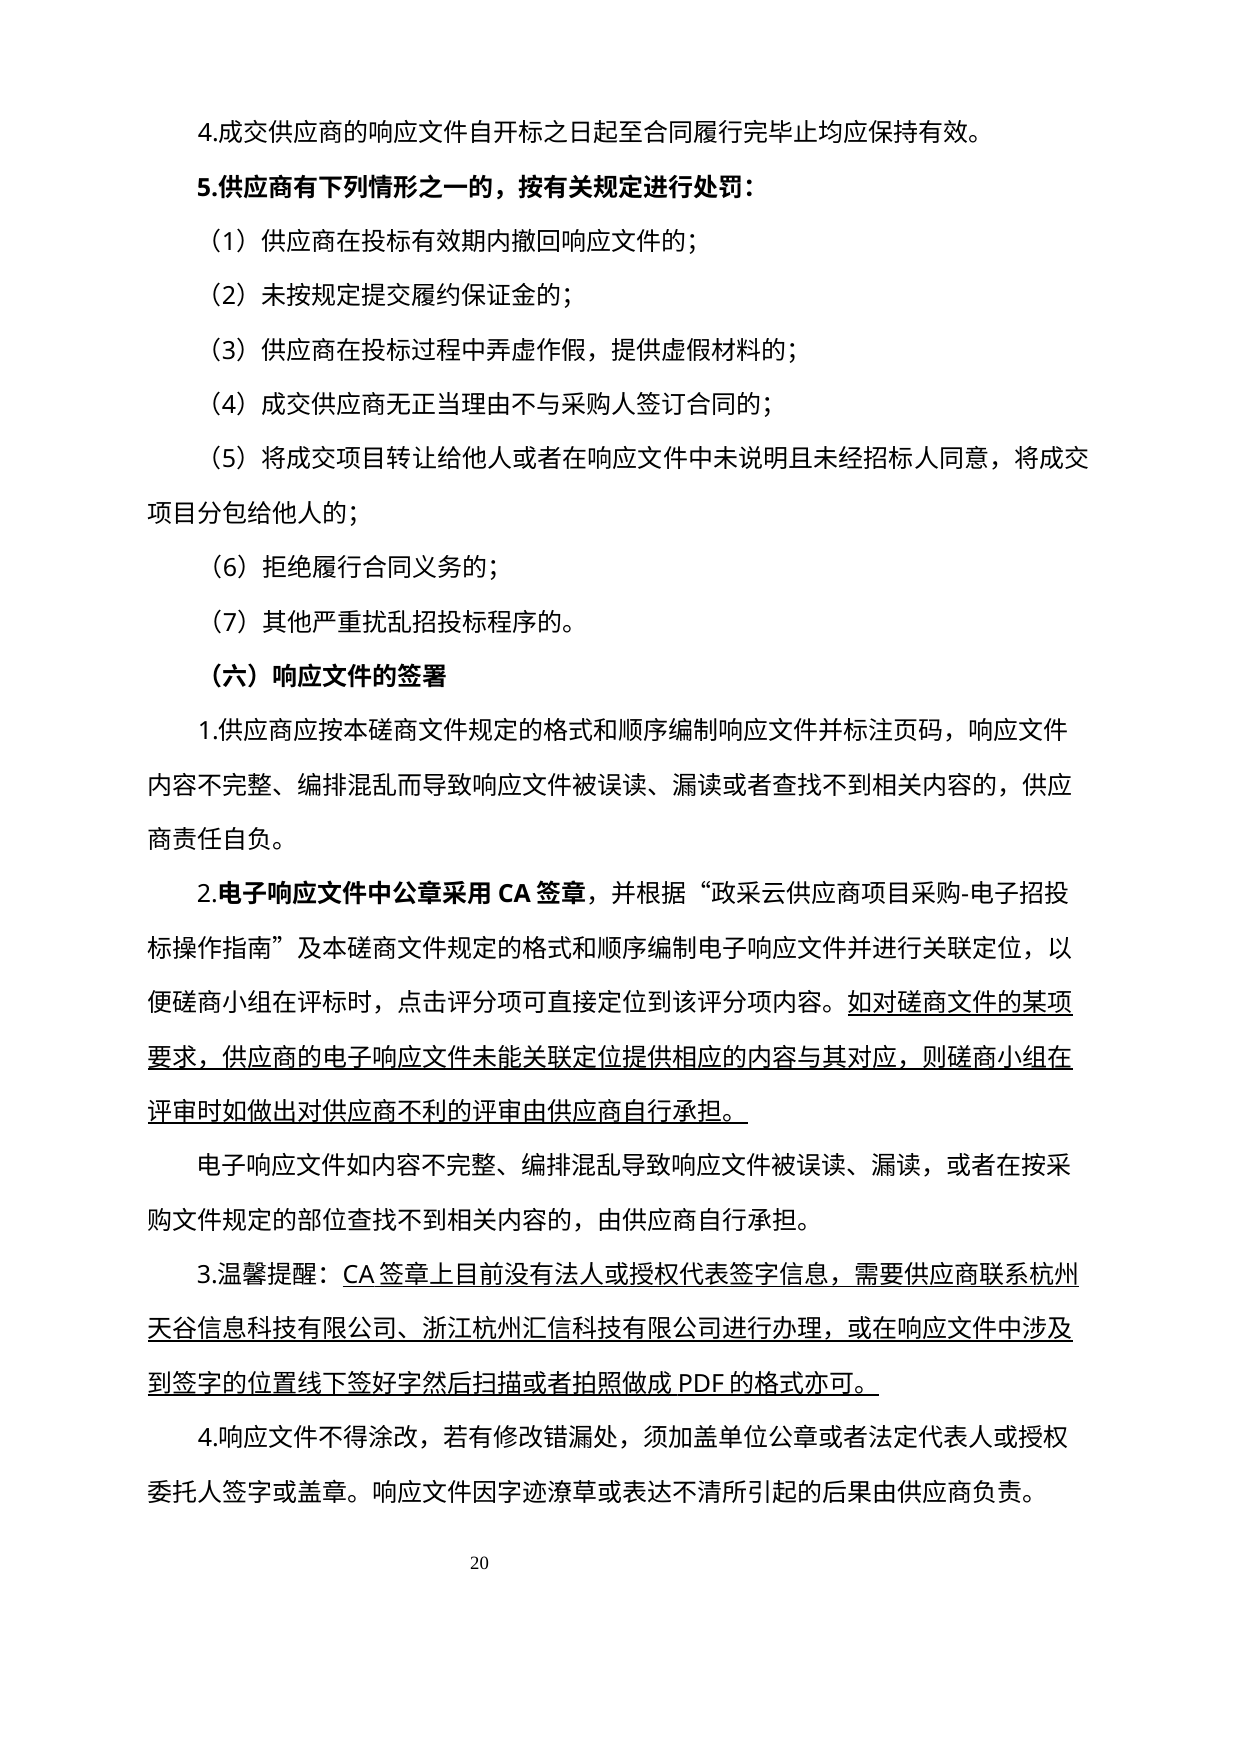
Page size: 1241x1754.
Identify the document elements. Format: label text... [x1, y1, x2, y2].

text （7）其他严重扰乱招投标程序的。 [148, 602, 1093, 638]
text （6）拒绝履行合同义务的； [148, 548, 1093, 584]
text （5）将成交项目转让给他人或者在响应文件中未说明且未经招标人同意，将成交项目分包给他人的； [148, 439, 1093, 529]
text 4.成交供应商的响应文件自开标之日起至合同履行完毕止均应保持有效。 [148, 113, 1093, 149]
text 3.温馨提醒：CA签章上目前没有法人或授权代表签字信息，需要供应商联系杭州天谷信息科技有限公司、浙江杭州汇信科技有限公司进行办理，或在响应文件中涉及到签字的位置线下签好字然后扫描或者拍照做成PDF的格式亦可。 [148, 1254, 1093, 1399]
text （1）供应商在投标有效期内撤回响应文件的； [148, 221, 1093, 258]
text （4）成交供应商无正当理由不与采购人签订合同的； [148, 384, 1093, 421]
text 1.供应商应按本磋商文件规定的格式和顺序编制响应文件并标注页码，响应文件内容不完整、编排混乱而导致响应文件被误读、漏读或者查找不到相关内容的，供应商责任自负。 [148, 711, 1093, 856]
text （3）供应商在投标过程中弄虚作假，提供虚假材料的； [148, 330, 1093, 366]
text 2.电子响应文件中公章采用CA签章，并根据“政采云供应商项目采购-电子招投标操作指南”及本磋商文件规定的格式和顺序编制电子响应文件并进行关联定位，以便磋商小组在评标时，点击评分项可直接定位到该评分项内容。如对磋商文件的某项要求，供应商的电子响应文件未能关联定位提供相应的内容与其对应，则磋商小组在评审时如做出对供应商不利的评审由供应商自行承担。 [148, 874, 1093, 1128]
text （2）未按规定提交履约保证金的； [148, 276, 1093, 312]
text 电子响应文件如内容不完整、编排混乱导致响应文件被误读、漏读，或者在按采购文件规定的部位查找不到相关内容的，由供应商自行承担。 [148, 1146, 1093, 1236]
text 5.供应商有下列情形之一的，按有关规定进行处罚： [148, 167, 1093, 203]
text （六）响应文件的签署 [148, 656, 1093, 693]
text 4.响应文件不得涂改，若有修改错漏处，须加盖单位公章或者法定代表人或授权委托人签字或盖章。响应文件因字迹潦草或表达不清所引起的后果由供应商负责。 [148, 1418, 1093, 1508]
